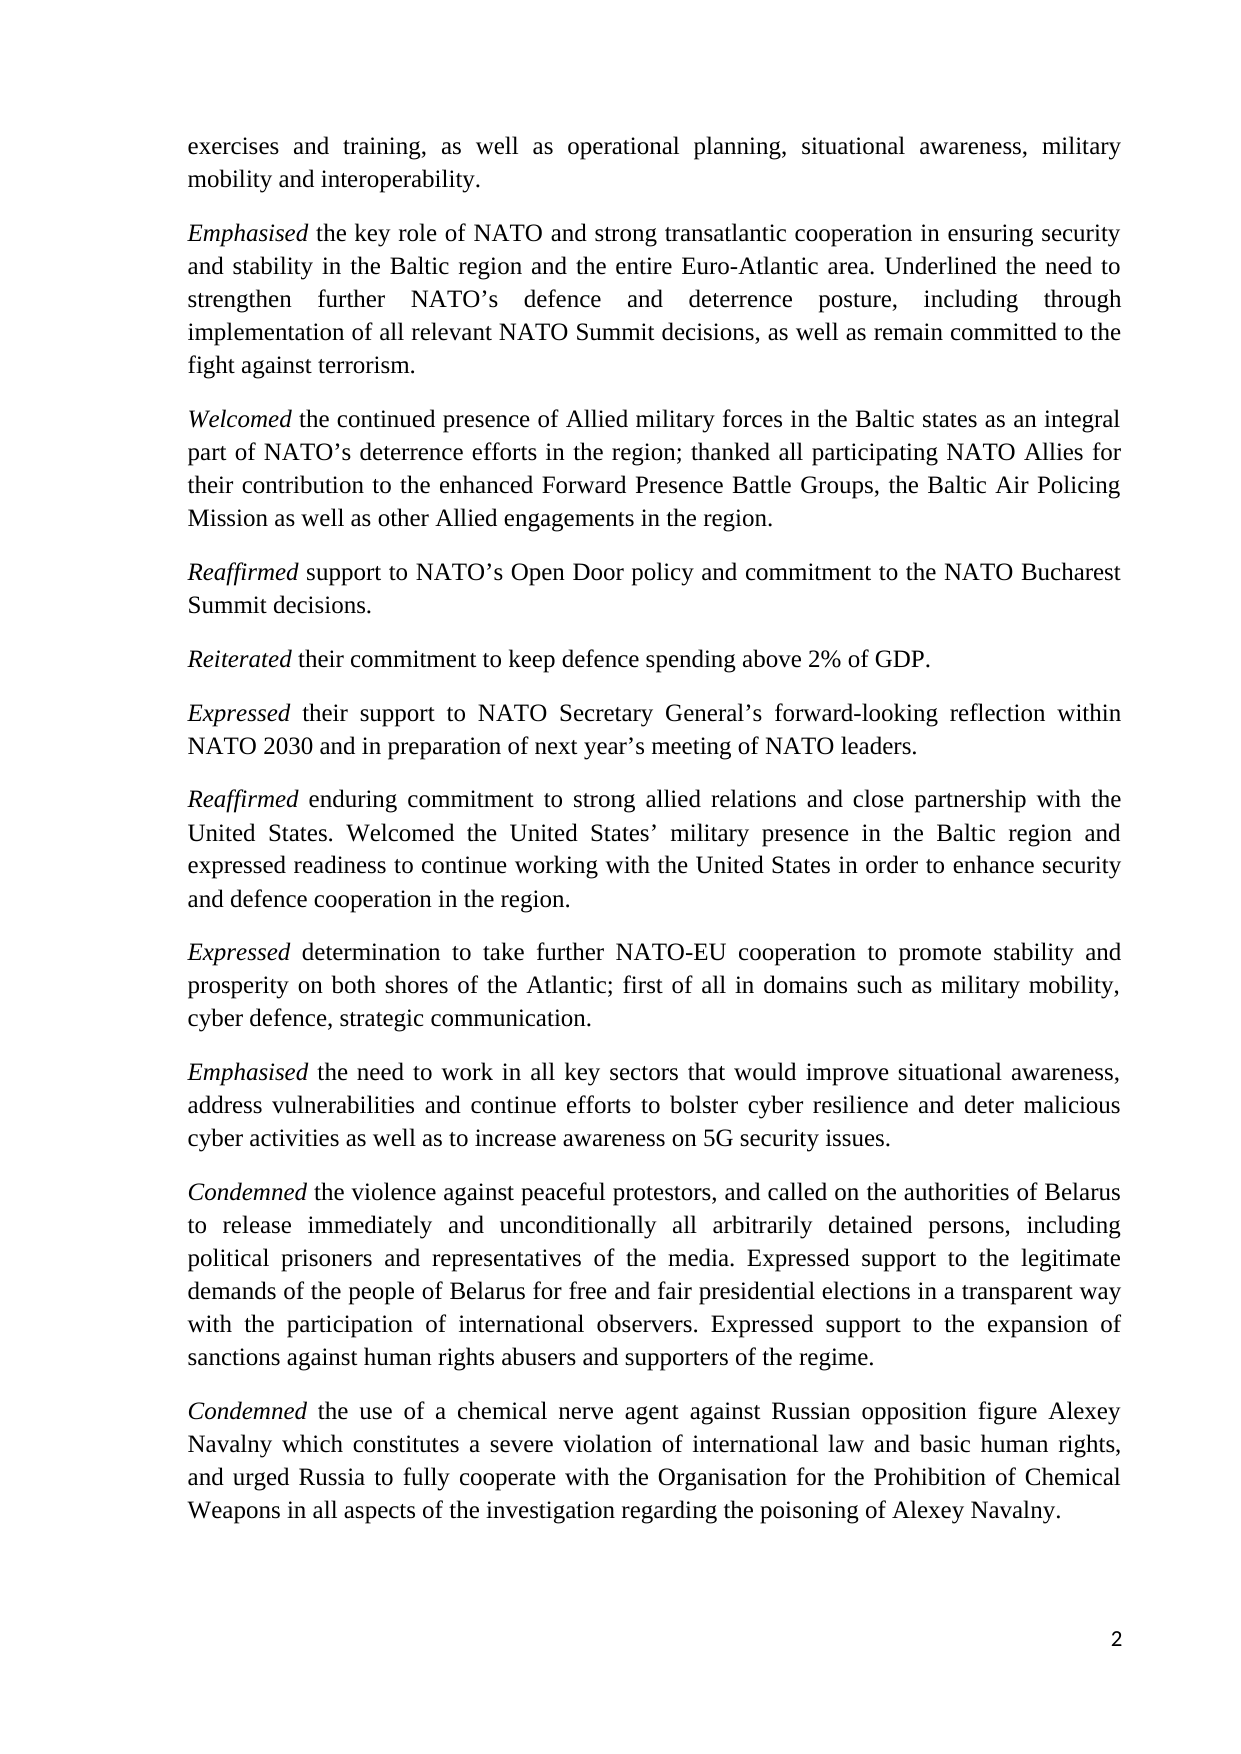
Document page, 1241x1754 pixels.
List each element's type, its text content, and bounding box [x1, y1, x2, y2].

text Condemned the use of a chemical nerve agent against Russian opposition figure Alexey Navalny which constitutes a severe violation of international law and basic human rights, and urged Russia to fully cooperate with the Organisation for the Prohibition of Chemical Weapons in all aspects of the investigation regarding the poisoning of Alexey Navalny. [187, 1396, 1122, 1524]
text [187, 131, 1122, 193]
text Condemned the violence against peaceful protestors, and called on the authorities of Belarus to release immediately and unconditionally all arbitrarily detained persons, including political prisoners and representatives of the media. Expressed support to the legitimate demands of the people of Belarus for free and fair presidential elections in a transparent way with the participation of international observers. Expressed support to the expansion of sanctions against human rights abusers and supporters of the regime. [187, 1177, 1122, 1371]
text Emphasised the need to work in all key sectors that would improve situational awareness, address vulnerabilities and continue efforts to bolster cyber resilience and deter malicious cyber activities as well as to increase awareness on 5G security issues. [187, 1057, 1122, 1152]
text Expressed their support to NATO Secretary General’s forward-looking reflection within NATO 2030 and in preparation of next year’s meeting of NATO leaders. [187, 698, 1122, 759]
text Expressed determination to take further NATO-EU cooperation to promote stability and prosperity on both shores of the Atlantic; first of all in domains such as military mobility, cyber defence, strategic communication. [187, 937, 1122, 1032]
text Reaffirmed enduring commitment to strong allied relations and close partnership with the United States. Welcomed the United States’ military presence in the Baltic region and expressed readiness to continue working with the United States in order to enhance security and defence cooperation in the region. [187, 784, 1122, 912]
text Emphasised the key role of NATO and strong transatlantic cooperation in ensuring security and stability in the Baltic region and the entire Euro-Atlantic area. Underlined the need to strengthen further NATO’s defence and deterrence posture, including through implementation of all relevant NATO Summit decisions, as well as remain committed to the fight against terrorism. [187, 218, 1122, 379]
text Welcomed the continued presence of Allied military forces in the Baltic states as an integral part of NATO’s deterrence efforts in the region; thanked all participating NATO Allies for their contribution to the enhanced Forward Presence Battle Groups, the Baltic Air Policing Mission as well as other Allied engagements in the region. [187, 404, 1122, 532]
text Reiterated their commitment to keep defence spending above 2% of GDP. [187, 644, 1122, 673]
text Reaffirmed support to NATO’s Open Door policy and commitment to the NATO Bucharest Summit decisions. [187, 557, 1122, 619]
